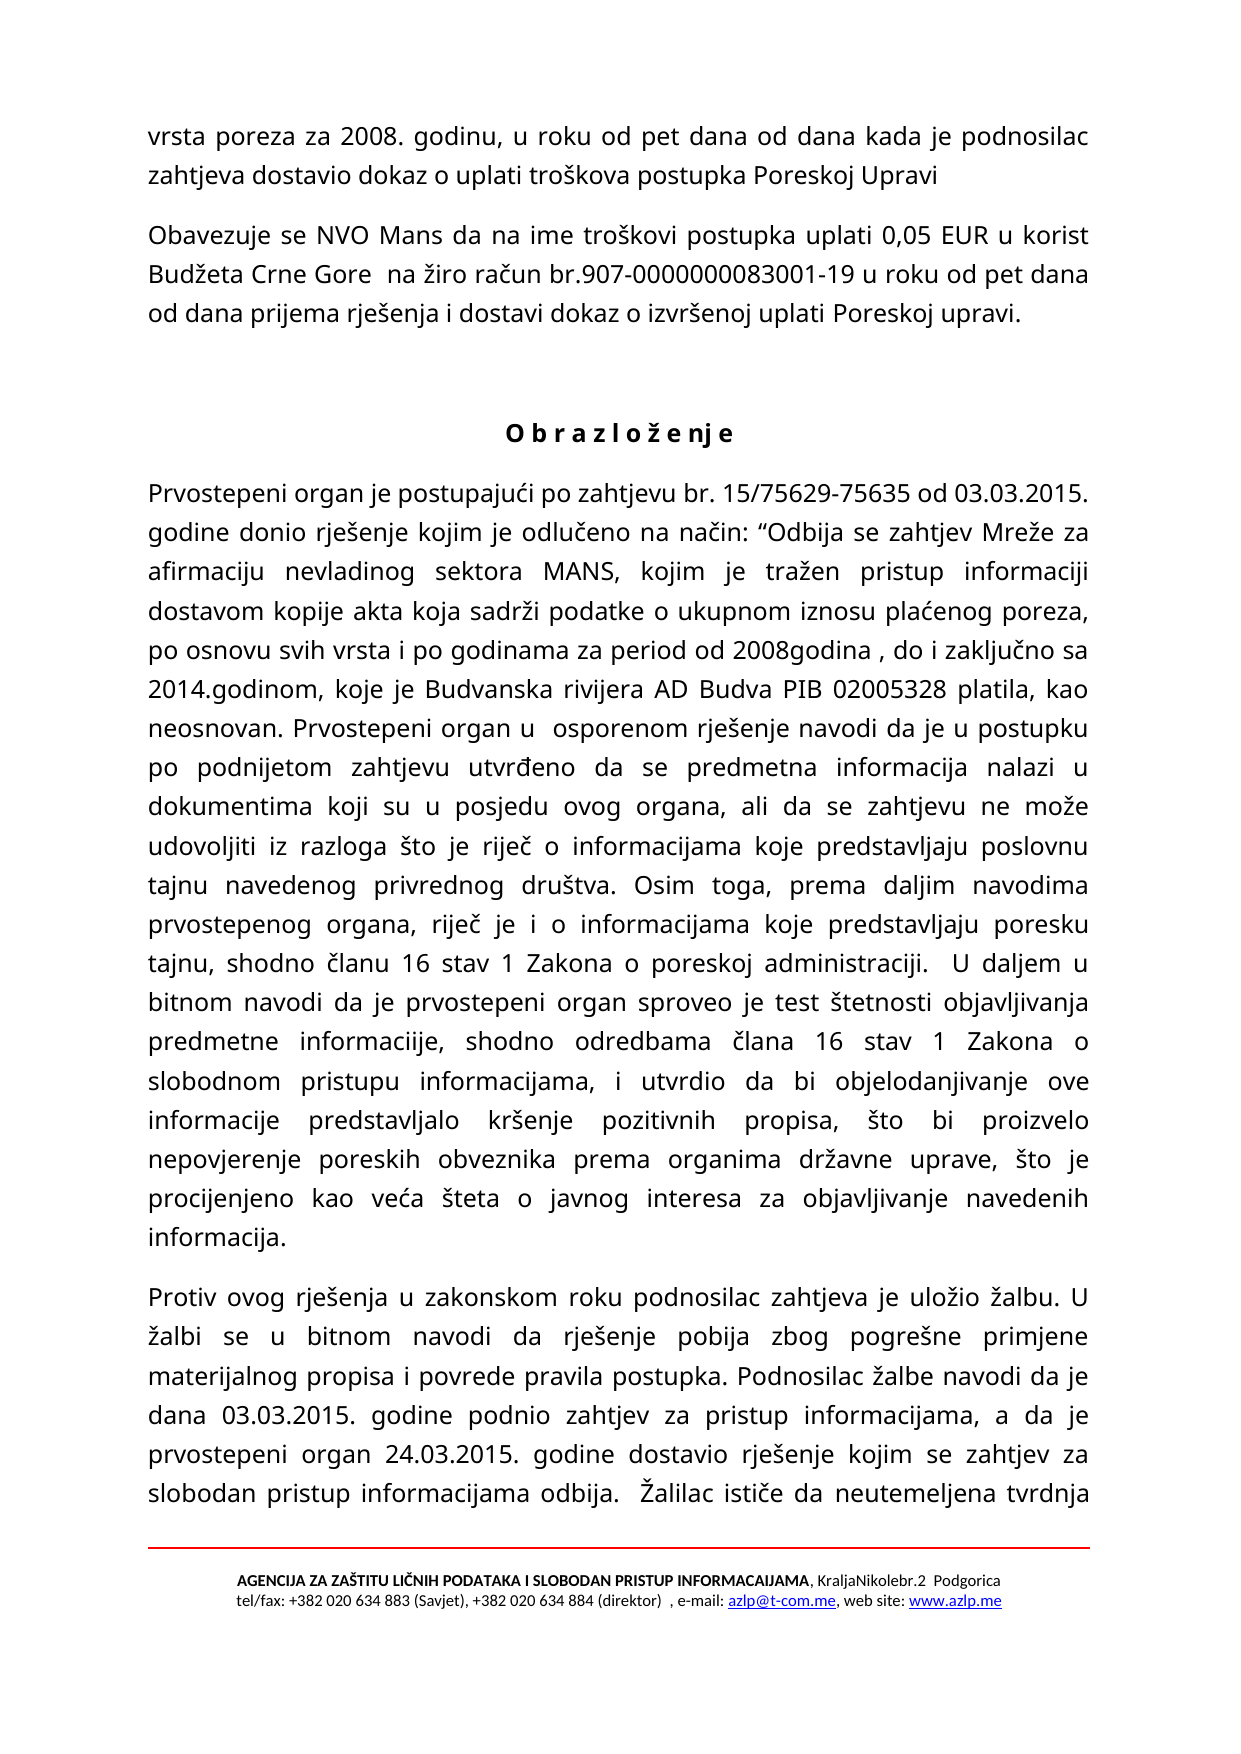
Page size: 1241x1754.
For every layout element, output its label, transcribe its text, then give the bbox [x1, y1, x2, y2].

text Prvostepeni organ je postupajući po zahtjevu br. 15/75629-75635 od 03.03.2015. godine donio rješenje kojim je odlučeno na način: “Odbija se zahtjev Mreže za afirmaciju nevladinog sektora MANS, kojim je tražen pristup informaciji dostavom kopije akta koja sadrži podatke o ukupnom iznosu plaćenog poreza, po osnovu svih vrsta i po godinama za period od 2008godina , do i zaključno sa 2014.godinom, koje je Budvanska rivijera AD Budva PIB 02005328 platila, kao neosnovan. Prvostepeni organ u osporenom rješenje navodi da je u postupku po podnijetom zahtjevu utvrđeno da se predmetna informacija nalazi u dokumentima koji su u posjedu ovog organa, ali da se zahtjevu ne može udovoljiti iz razloga što je riječ o informacijama koje predstavljaju poslovnu tajnu navedenog privrednog društva. Osim toga, prema daljim navodima prvostepenog organa, riječ je i o informacijama koje predstavljaju poresku tajnu, shodno članu 16 stav 1 Zakona o poreskoj administraciji. U daljem u bitnom navodi da je prvostepeni organ sproveo je test štetnosti objavljivanja predmetne informaciije, shodno odredbama člana 16 stav 1 Zakona o slobodnom pristupu informacijama, i utvrdio da bi objelodanjivanje ove informacije predstavljalo kršenje pozitivnih propisa, što bi proizvelo nepovjerenje poreskih obveznika prema organima državne uprave, što je procijenjeno kao veća šteta o javnog interesa za objavljivanje navedenih informacija. [148, 476, 1090, 1254]
text O b r a z l o ž e nj e [148, 416, 1090, 450]
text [148, 1280, 1090, 1510]
text Obavezuje se NVO Mans da na ime troškovi postupka uplati 0,05 EUR u korist Budžeta Crne Gore na žiro račun br.907-0000000083001-19 u roku od pet dana od dana prijema rješenja i dostavi dokaz o izvršenoj uplati Poreskoj upravi. [148, 217, 1090, 330]
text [148, 118, 1090, 191]
